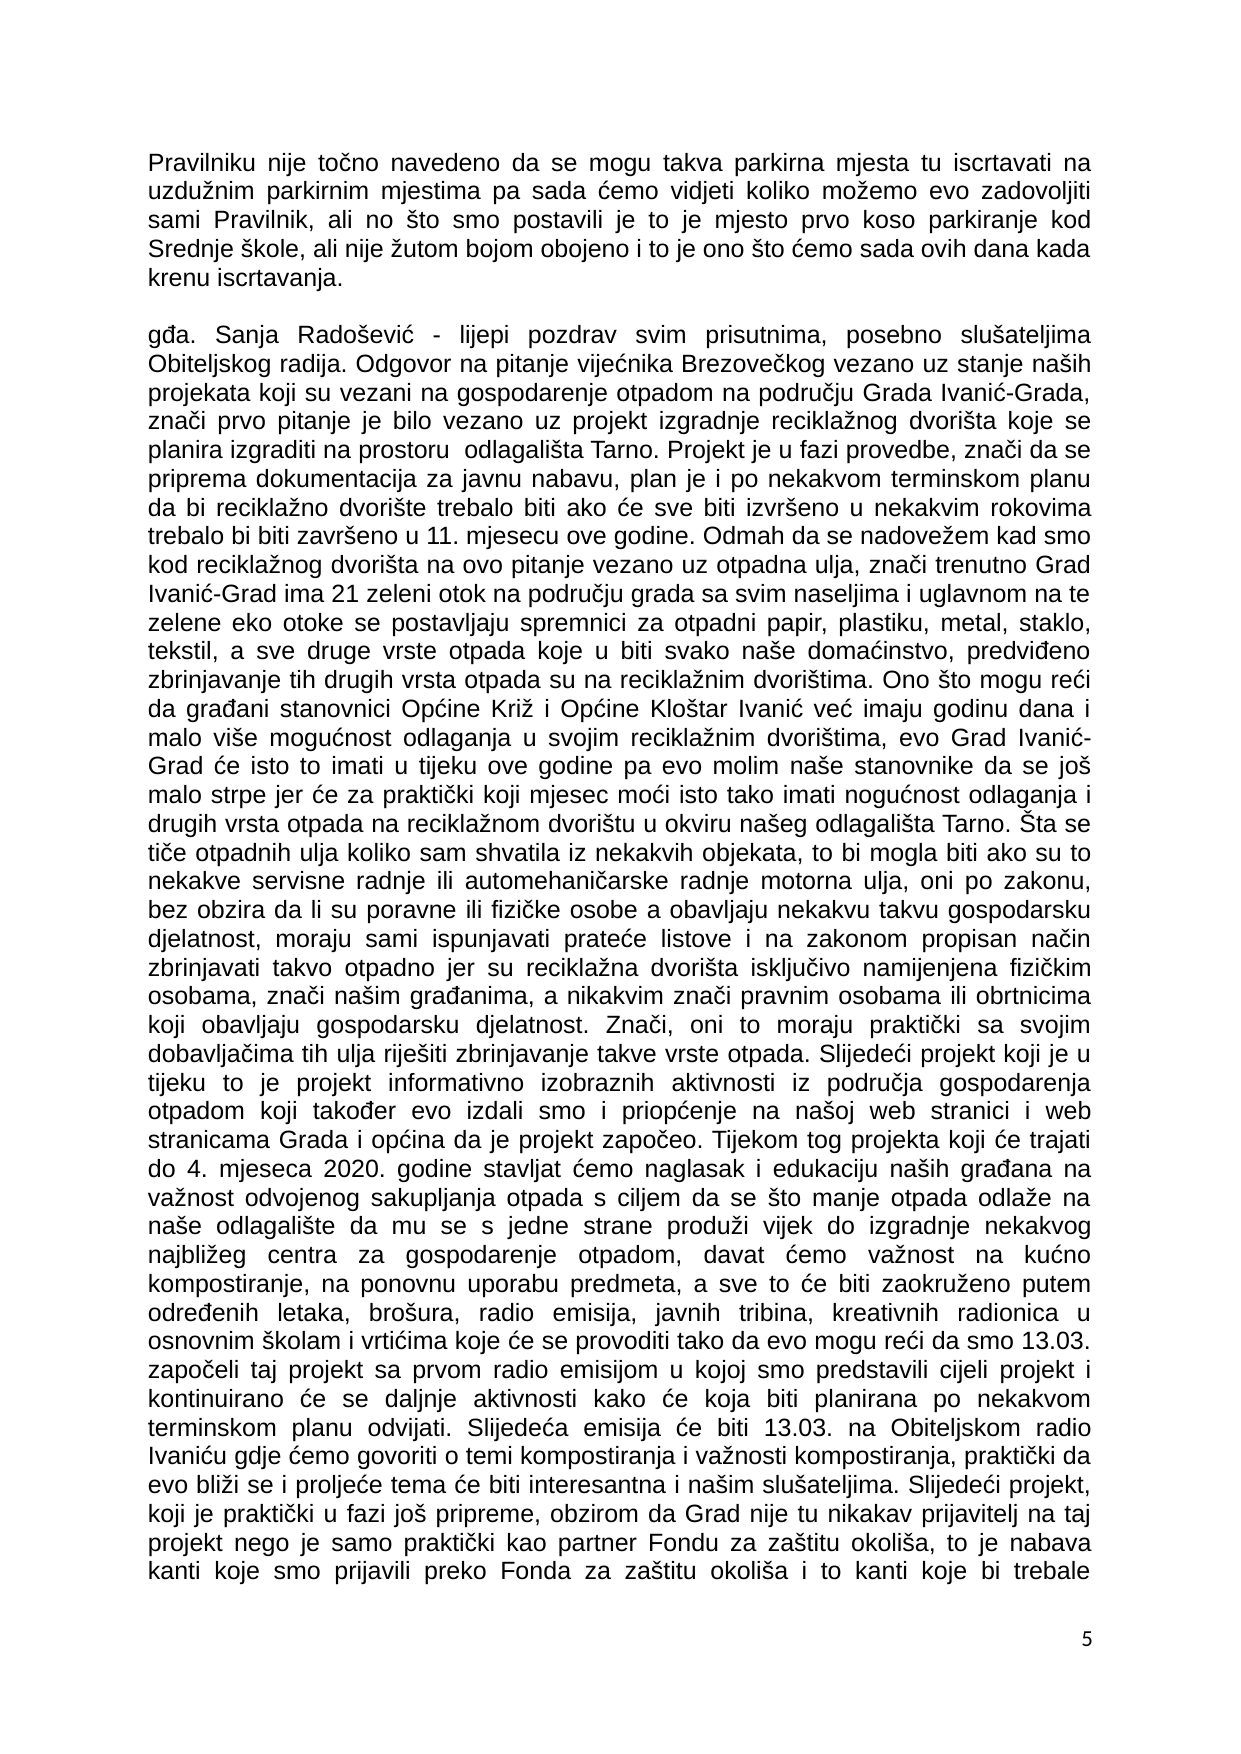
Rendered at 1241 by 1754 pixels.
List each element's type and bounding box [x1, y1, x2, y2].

text [148, 320, 1093, 1585]
text [148, 148, 1093, 291]
